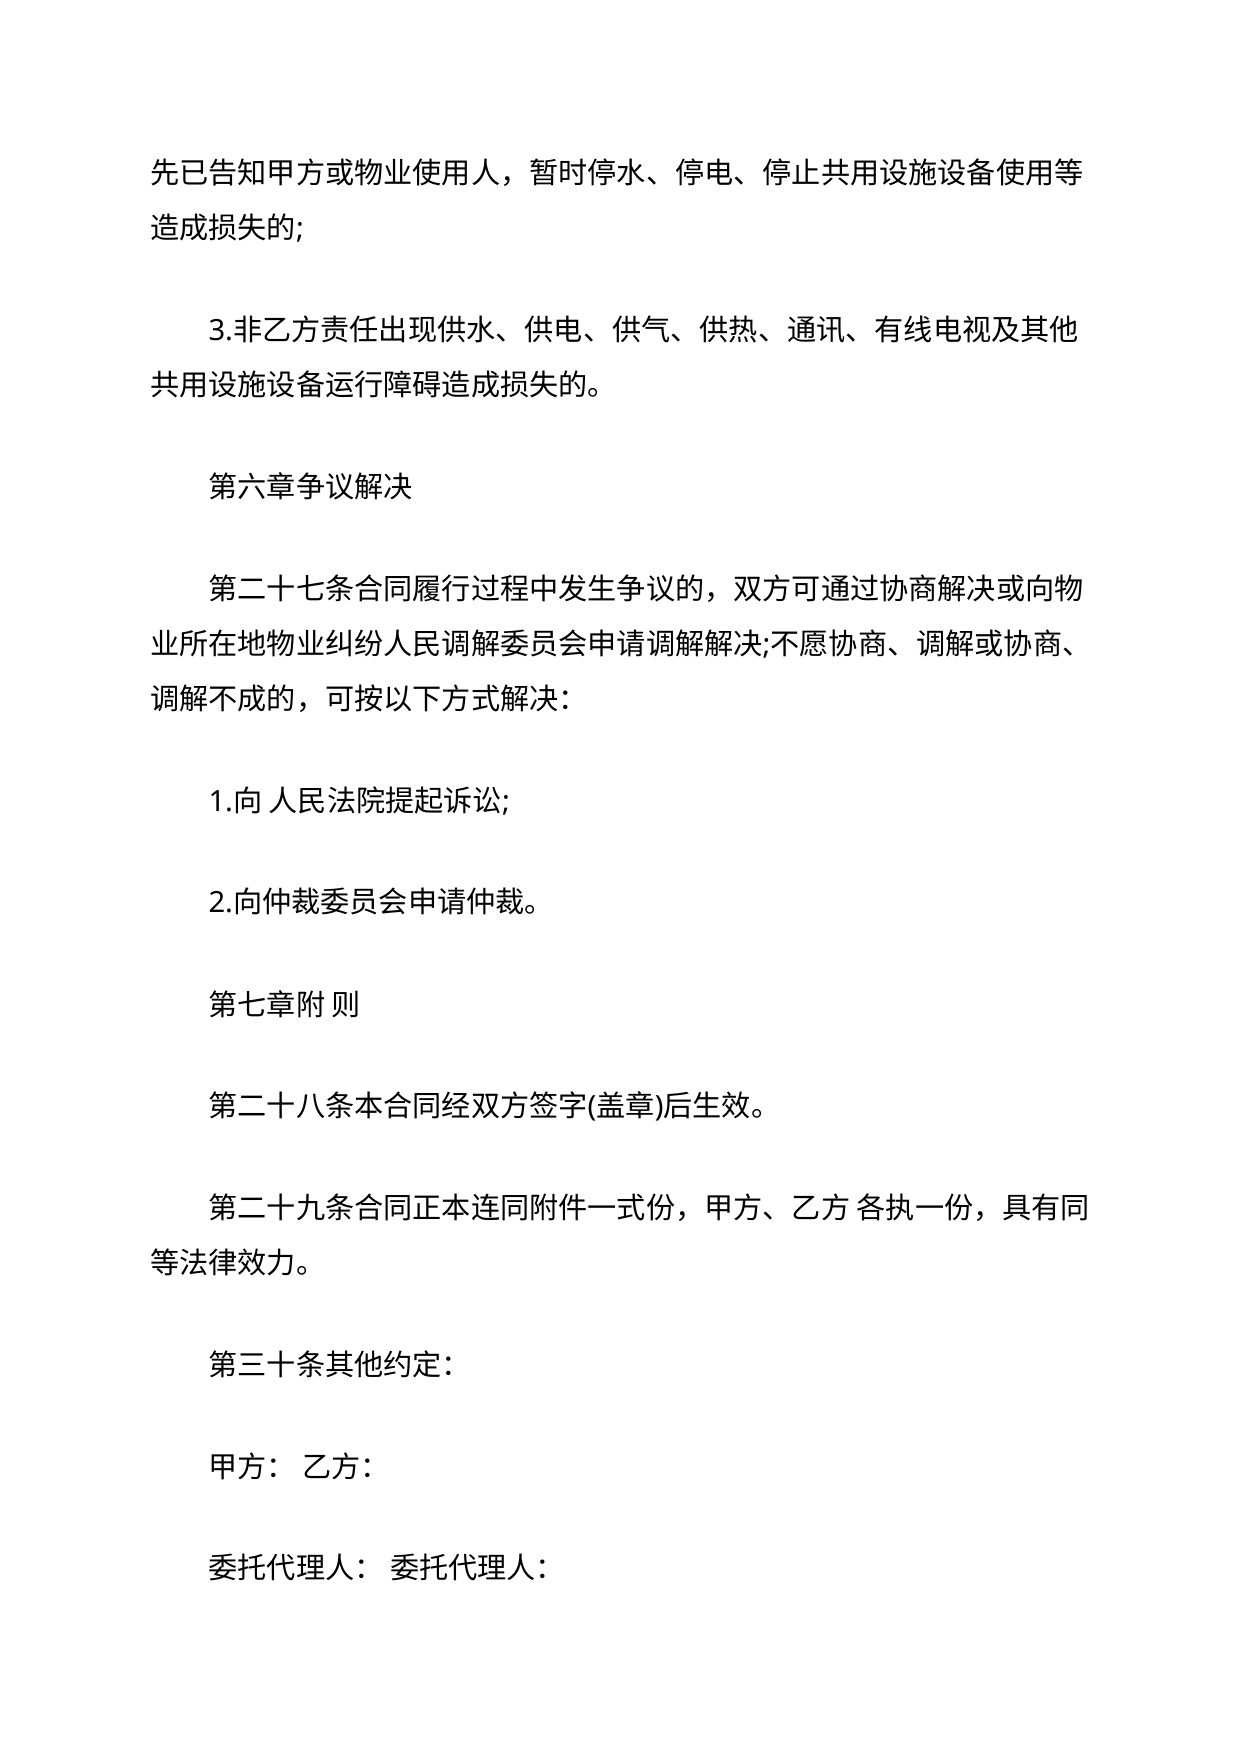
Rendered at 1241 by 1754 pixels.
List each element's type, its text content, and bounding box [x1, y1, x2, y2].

text 3.非乙方责任出现供水、供电、供气、供热、通讯、有线电视及其他共用设施设备运行障碍造成损失的。 [150, 307, 1090, 404]
text 第三十条其他约定： [150, 1341, 1090, 1384]
text 第七章附 则 [150, 981, 1090, 1023]
text 2.向仲裁委员会申请仲裁。 [150, 879, 1090, 921]
text 甲方： 乙方： [150, 1443, 1090, 1486]
text 1.向 人民法院提起诉讼; [150, 777, 1090, 819]
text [150, 150, 1090, 247]
text 委托代理人： 委托代理人： [150, 1545, 1090, 1587]
text 第二十八条本合同经双方签字(盖章)后生效。 [150, 1083, 1090, 1125]
text 第六章争议解决 [150, 464, 1090, 506]
text 第二十九条合同正本连同附件一式份，甲方、乙方 各执一份，具有同等法律效力。 [150, 1185, 1090, 1282]
text 第二十七条合同履行过程中发生争议的，双方可通过协商解决或向物业所在地物业纠纷人民调解委员会申请调解解决;不愿协商、调解或协商、调解不成的，可按以下方式解决： [150, 565, 1090, 718]
